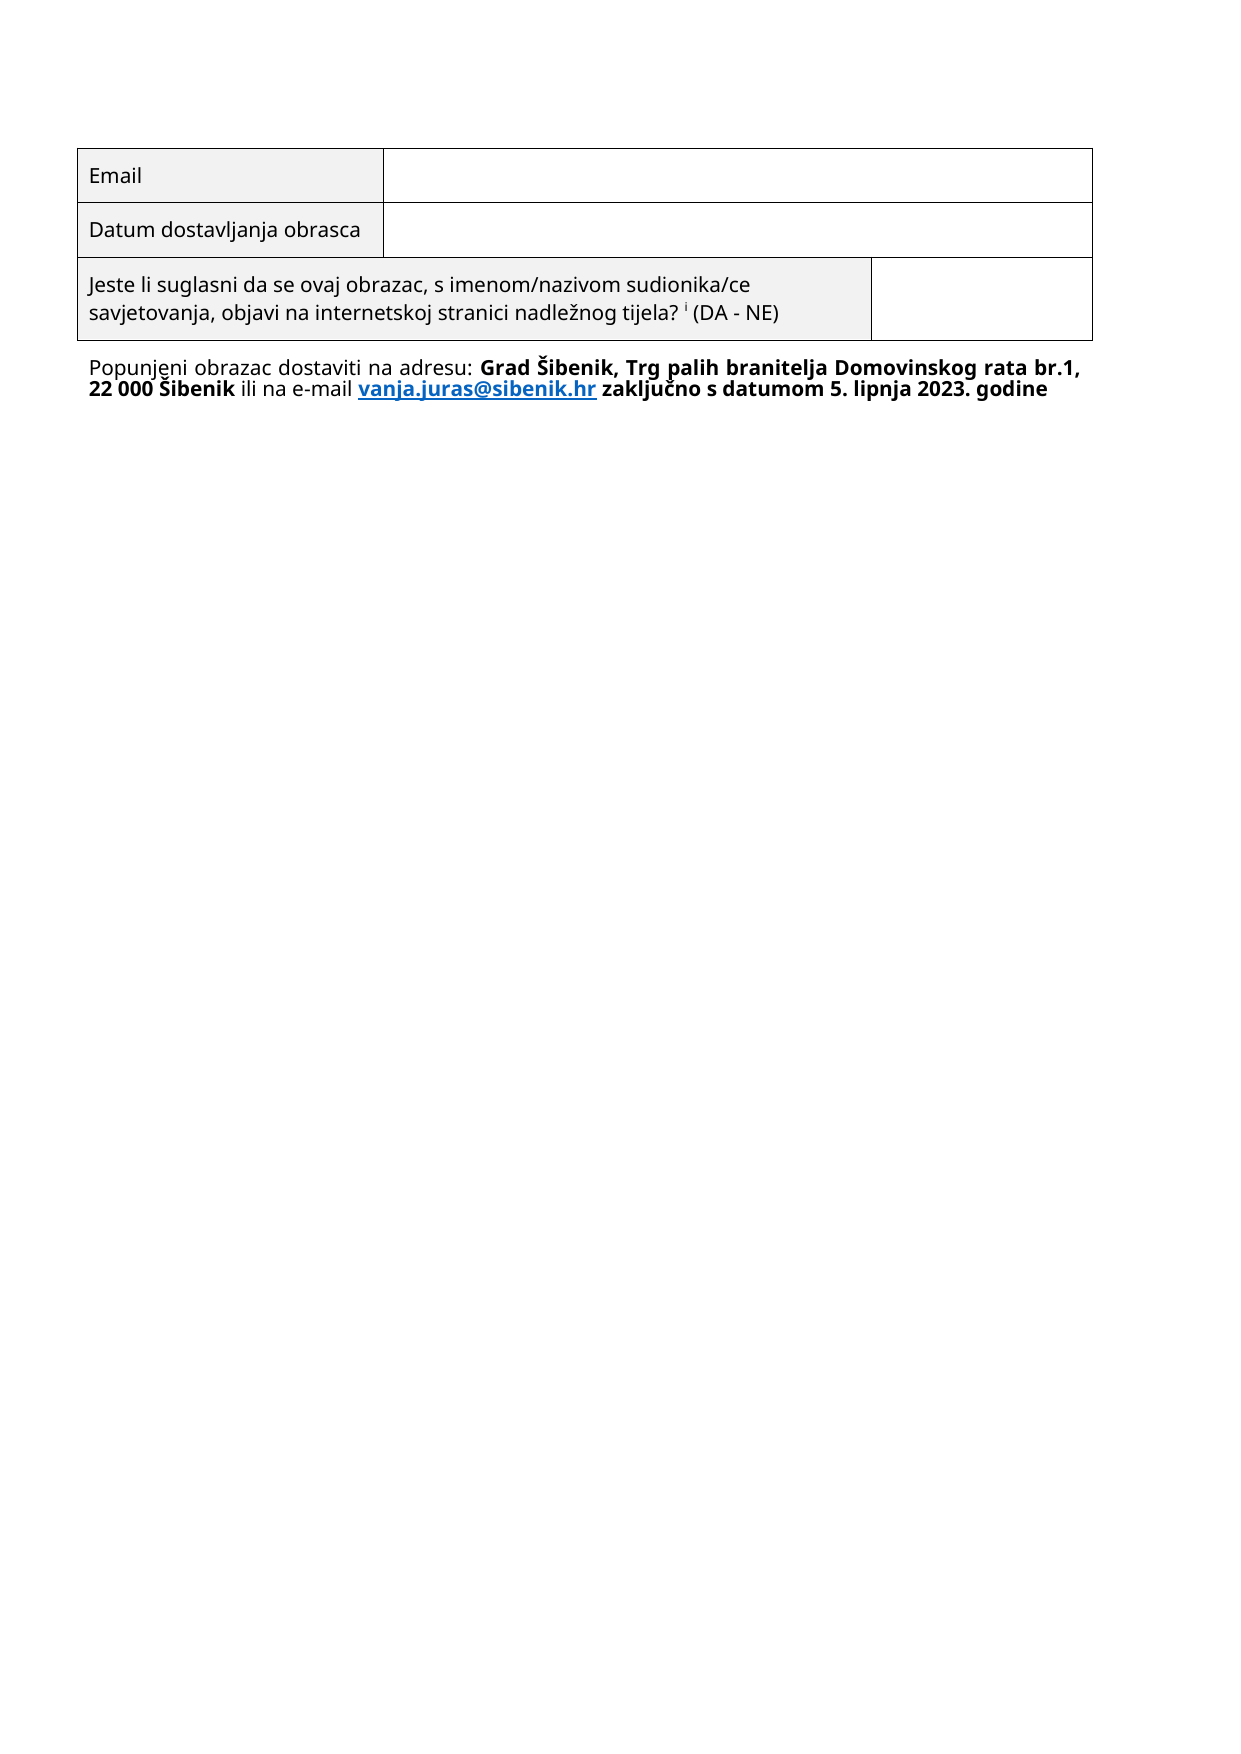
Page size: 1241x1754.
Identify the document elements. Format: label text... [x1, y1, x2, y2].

table_cell [384, 149, 1092, 202]
table_cell Popunjeni obrazac dostaviti na adresu: Grad Šibenik, Trg palih branitelja Domovinskog rata br.1, 22 000 Šibenik ili na e-mail vanja.juras@sibenik.hr zaključno s datumom 5. lipnja 2023. godine [77, 341, 1093, 419]
table_cell Email [78, 149, 383, 202]
table_cell [384, 203, 1092, 257]
table_cell [872, 258, 1092, 339]
table_cell Jeste li suglasni da se ovaj obrazac, s imenom/nazivom sudionika/ce savjetovanja, objavi na internetskoj stranici nadležnog tijela? (DA - NE) [78, 258, 871, 339]
table_cell Datum dostavljanja obrasca [78, 203, 383, 257]
